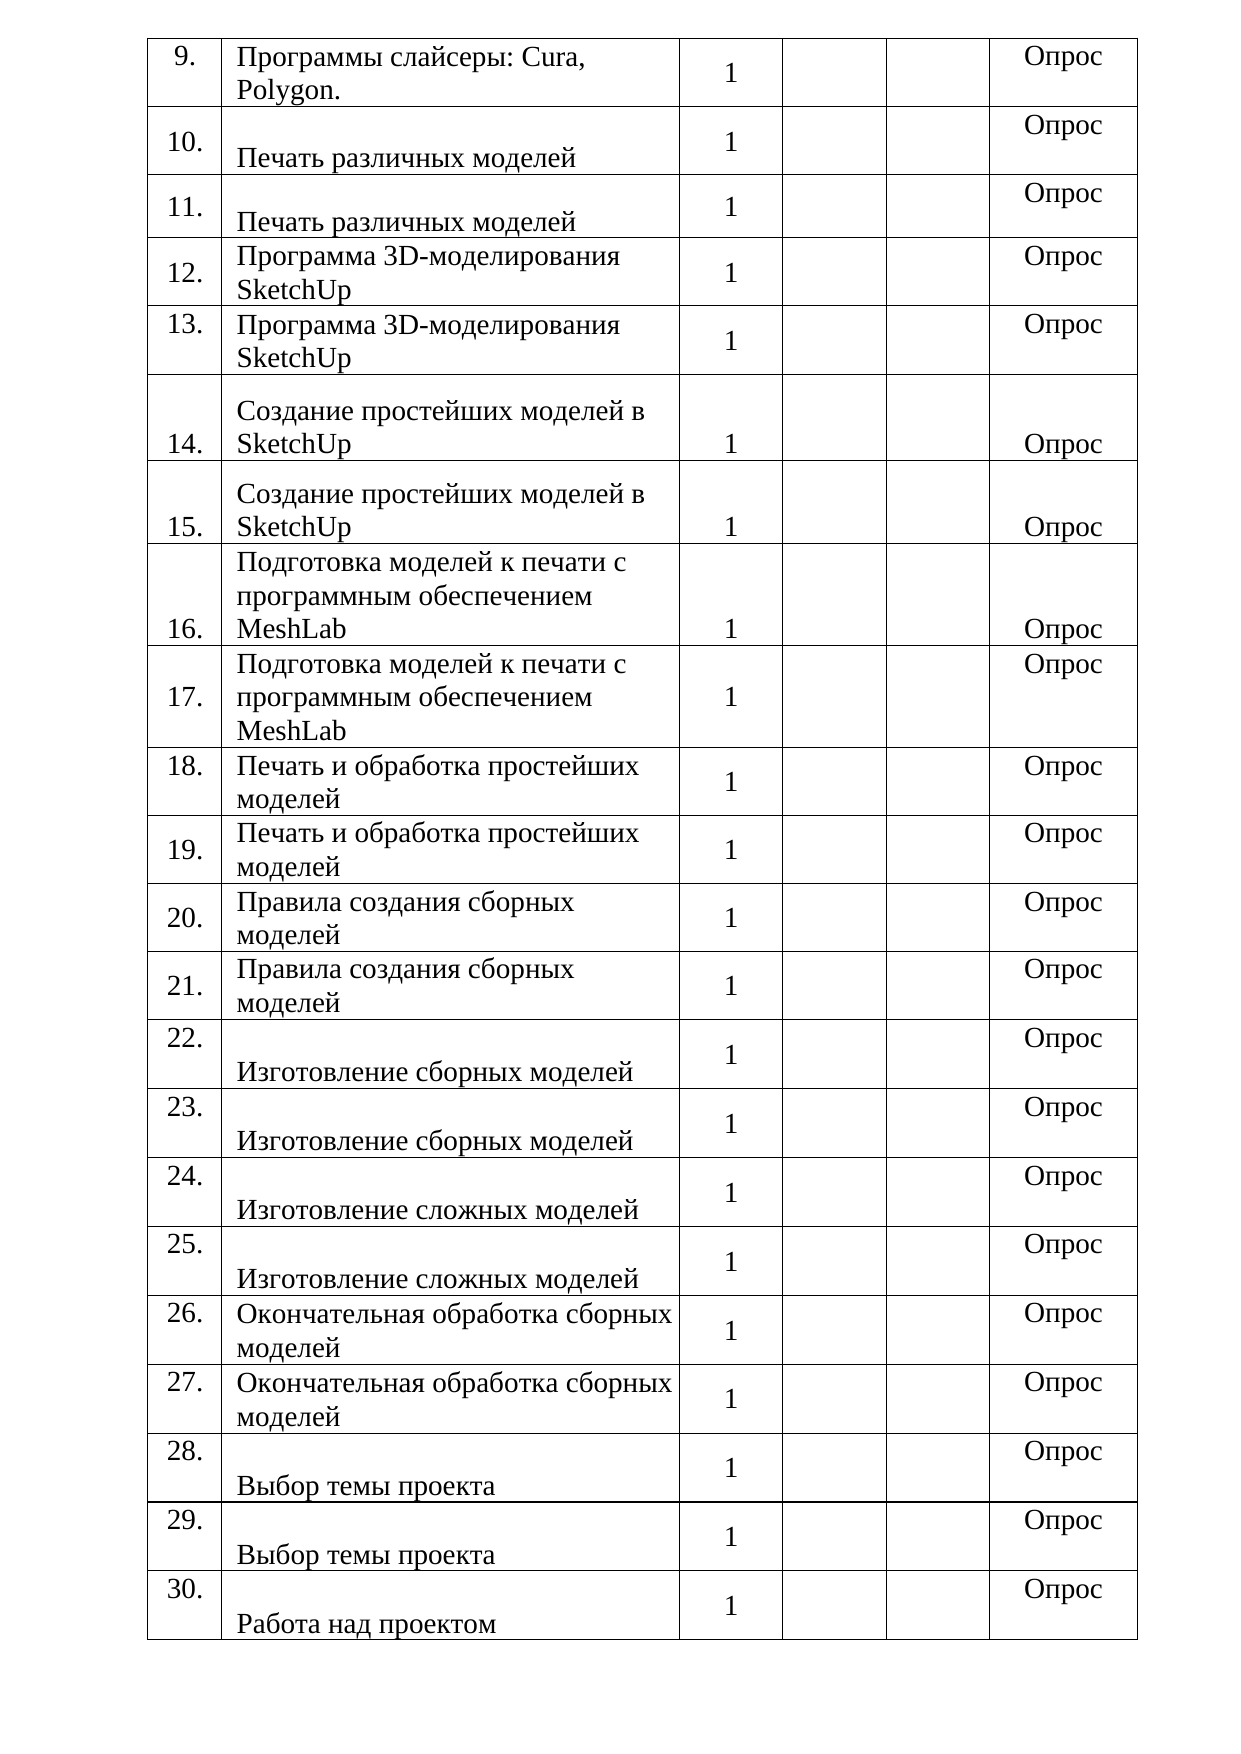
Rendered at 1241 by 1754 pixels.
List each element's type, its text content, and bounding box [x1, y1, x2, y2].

table_cell [887, 646, 989, 747]
table_cell [887, 107, 989, 174]
table_cell Правила создания сборных моделей [222, 952, 679, 1019]
table_cell 1 [680, 952, 782, 1019]
table_cell [887, 306, 989, 374]
table_cell 16. [148, 544, 221, 645]
table_cell 1 [680, 1503, 782, 1570]
table_cell [783, 884, 886, 951]
table_cell [783, 1020, 886, 1088]
table_cell [887, 461, 989, 543]
table_cell Опрос [990, 952, 1137, 1019]
table_cell 1 [680, 1227, 782, 1294]
table_cell [887, 1296, 989, 1363]
table_cell 1 [680, 238, 782, 305]
table_cell Печать различных моделей [222, 107, 679, 174]
table_cell 25. [148, 1227, 221, 1294]
table_cell Правила создания сборных моделей [222, 884, 679, 951]
table_cell Опрос [990, 39, 1137, 106]
table_cell 20. [148, 884, 221, 951]
table_cell 1 [680, 1296, 782, 1363]
table_cell 29. [148, 1503, 221, 1570]
table_cell 27. [148, 1365, 221, 1432]
table_cell 19. [148, 816, 221, 883]
table_cell 1 [680, 1365, 782, 1432]
table_cell Создание простейших моделей в SketchUp [222, 461, 679, 543]
table_cell Опрос [990, 1434, 1137, 1501]
table_cell Опрос [990, 1296, 1137, 1363]
table_cell [887, 884, 989, 951]
table_cell Опрос [990, 1158, 1137, 1226]
table_cell Опрос [990, 1503, 1137, 1570]
table_cell [783, 646, 886, 747]
table_cell [887, 748, 989, 814]
table_cell 1 [680, 461, 782, 543]
table_cell 9. [148, 39, 221, 106]
table_cell [783, 238, 886, 305]
table_cell Печать и обработка простейших моделей [222, 816, 679, 883]
table_cell [887, 816, 989, 883]
table_cell 22. [148, 1020, 221, 1088]
table_cell Подготовка моделей к печати с программным обеспечением MeshLab [222, 646, 679, 747]
table_cell [783, 107, 886, 174]
table_cell Печать различных моделей [222, 175, 679, 237]
table_cell [783, 175, 886, 237]
table_cell 1 [680, 1571, 782, 1639]
table_cell 14. [148, 375, 221, 460]
table_cell [783, 461, 886, 543]
table_cell [887, 1571, 989, 1639]
table_cell 11. [148, 175, 221, 237]
table_cell 17. [148, 646, 221, 747]
table_cell Окончательная обработка сборных моделей [222, 1296, 679, 1363]
table_cell 15. [148, 461, 221, 543]
table_cell 18. [148, 748, 221, 814]
table_cell [783, 1571, 886, 1639]
table_cell 1 [680, 816, 782, 883]
table_cell Опрос [990, 884, 1137, 951]
table_cell [783, 952, 886, 1019]
table_cell Печать и обработка простейших моделей [222, 748, 679, 814]
table_cell Создание простейших моделей в SketchUp [222, 375, 679, 460]
table_cell [887, 952, 989, 1019]
table_cell [783, 1365, 886, 1432]
table_cell [783, 306, 886, 374]
table_cell Опрос [990, 306, 1137, 374]
table_cell Опрос [990, 1365, 1137, 1432]
table_cell [887, 544, 989, 645]
table_cell 21. [148, 952, 221, 1019]
table_cell [887, 1503, 989, 1570]
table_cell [222, 39, 679, 106]
table_cell Опрос [990, 544, 1137, 645]
table_cell 24. [148, 1158, 221, 1226]
table_cell Опрос [990, 1227, 1137, 1294]
table_cell Опрос [990, 107, 1137, 174]
table_cell 1 [680, 884, 782, 951]
table_cell Опрос [990, 1089, 1137, 1157]
table_cell Опрос [990, 461, 1137, 543]
table_cell 1 [680, 306, 782, 374]
table_cell 1 [680, 1089, 782, 1157]
table_cell [887, 1227, 989, 1294]
table_cell 13. [148, 306, 221, 374]
table_cell [887, 1365, 989, 1432]
table_cell Подготовка моделей к печати с программным обеспечением MeshLab [222, 544, 679, 645]
table_cell 1 [680, 544, 782, 645]
table_cell 23. [148, 1089, 221, 1157]
table_cell [887, 1434, 989, 1501]
table_cell 1 [680, 1434, 782, 1501]
table_cell [783, 816, 886, 883]
table_cell [783, 1434, 886, 1501]
table_cell Опрос [990, 175, 1137, 237]
table_cell 1 [680, 107, 782, 174]
table_cell Опрос [990, 646, 1137, 747]
table_cell [887, 1158, 989, 1226]
table_cell Выбор темы проекта [222, 1434, 679, 1501]
table_cell [783, 1158, 886, 1226]
table_cell [887, 39, 989, 106]
table_cell [783, 1296, 886, 1363]
table_cell Опрос [990, 238, 1137, 305]
table_cell [887, 1020, 989, 1088]
table_cell Опрос [990, 816, 1137, 883]
table_cell Работа над проектом [222, 1571, 679, 1639]
table_cell [783, 1227, 886, 1294]
table_cell [783, 39, 886, 106]
table_cell [783, 1503, 886, 1570]
table_cell Опрос [990, 375, 1137, 460]
table_cell 28. [148, 1434, 221, 1501]
table_cell Программа 3D-моделирования SketchUp [222, 306, 679, 374]
table_cell [887, 375, 989, 460]
table_cell [887, 175, 989, 237]
table_cell 1 [680, 1020, 782, 1088]
table_cell Окончательная обработка сборных моделей [222, 1365, 679, 1432]
table_cell 1 [680, 39, 782, 106]
table_cell Опрос [990, 1571, 1137, 1639]
table_cell Опрос [990, 748, 1137, 814]
table_cell 30. [148, 1571, 221, 1639]
table_cell [783, 1089, 886, 1157]
table_cell [783, 544, 886, 645]
table_cell 1 [680, 646, 782, 747]
table_cell 1 [680, 175, 782, 237]
table_cell 1 [680, 748, 782, 814]
table_cell 10. [148, 107, 221, 174]
table_cell 1 [680, 1158, 782, 1226]
table_cell Выбор темы проекта [222, 1503, 679, 1570]
table_cell Изготовление сложных моделей [222, 1158, 679, 1226]
table_cell 26. [148, 1296, 221, 1363]
table_cell Изготовление сборных моделей [222, 1089, 679, 1157]
table_cell [887, 238, 989, 305]
table_cell [887, 1089, 989, 1157]
table_cell Изготовление сложных моделей [222, 1227, 679, 1294]
table_cell Изготовление сборных моделей [222, 1020, 679, 1088]
table_cell 12. [148, 238, 221, 305]
table_cell [783, 375, 886, 460]
table_cell Опрос [990, 1020, 1137, 1088]
table_cell Программа 3D-моделирования SketchUp [222, 238, 679, 305]
table_cell [783, 748, 886, 814]
table_cell 1 [680, 375, 782, 460]
